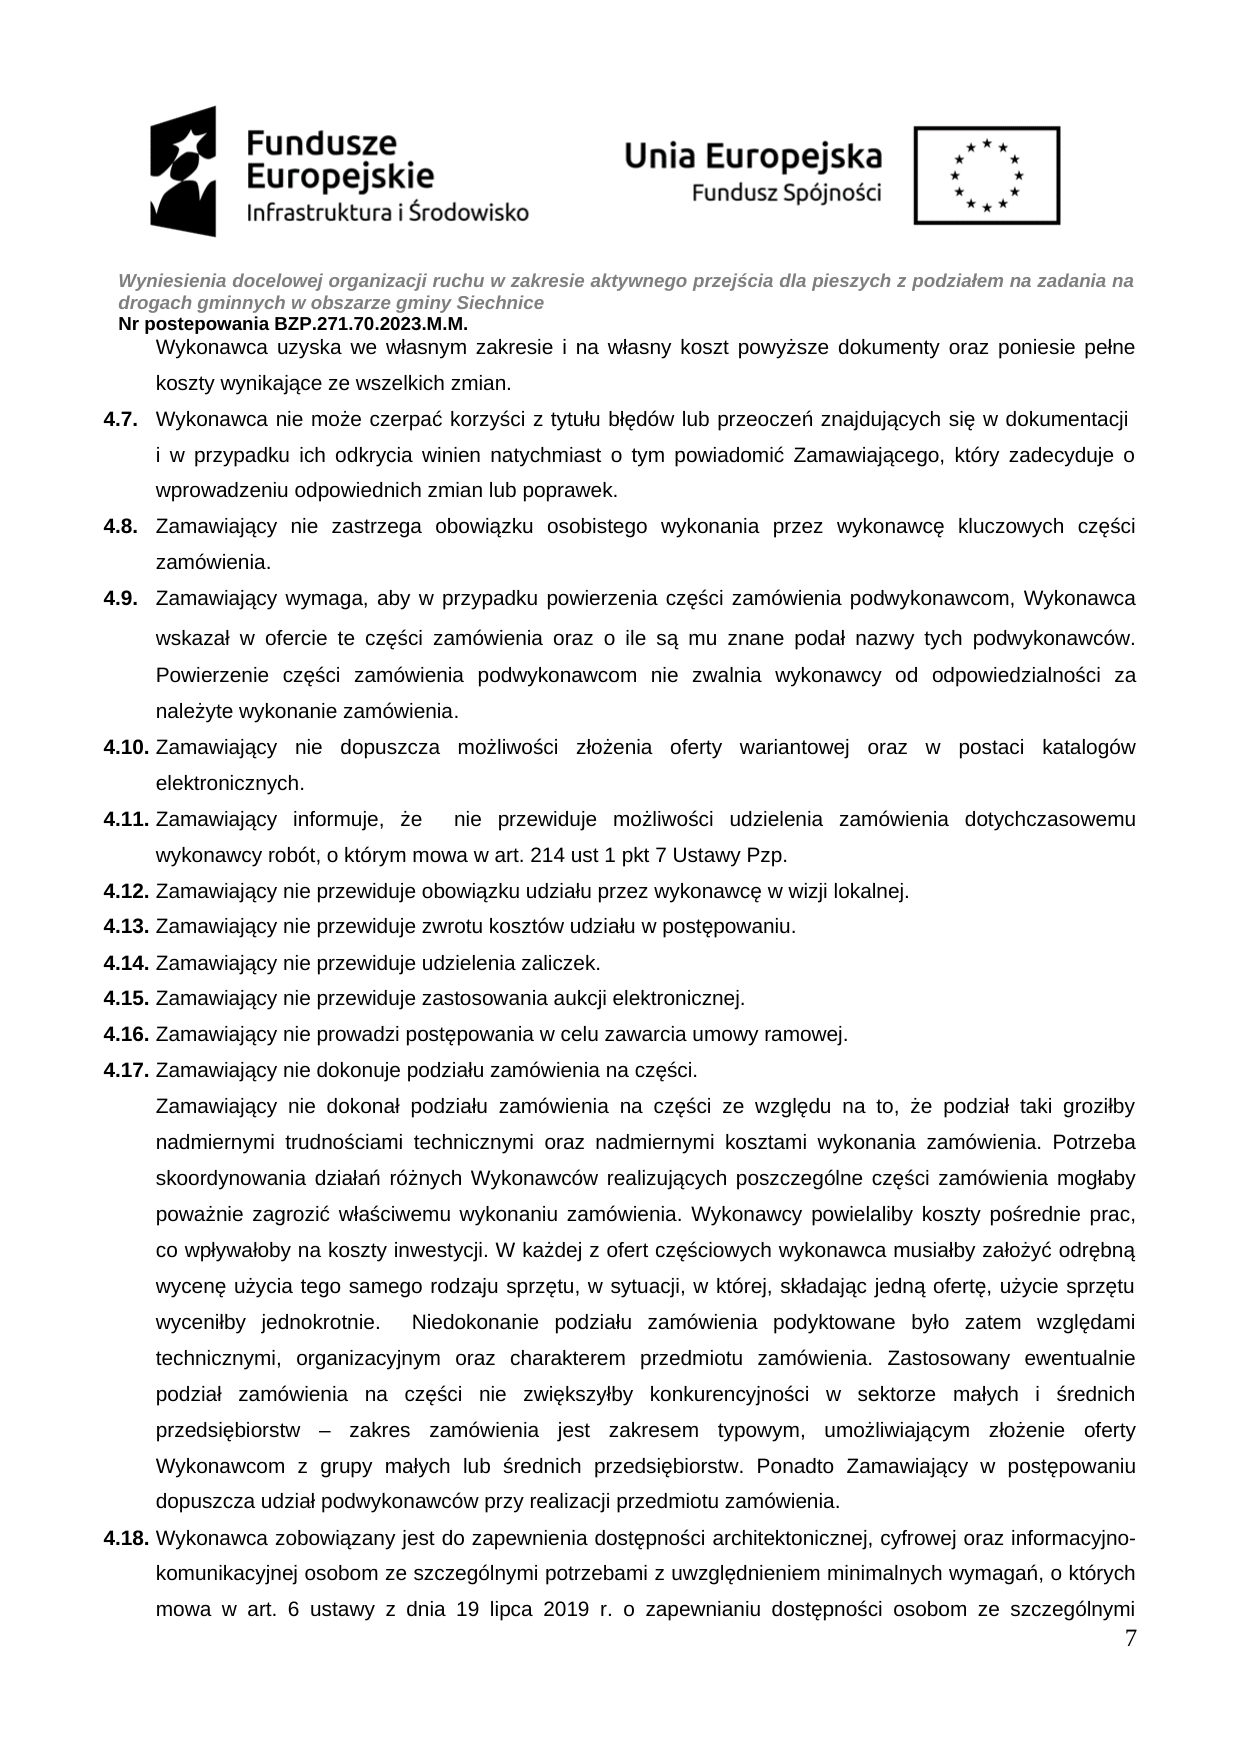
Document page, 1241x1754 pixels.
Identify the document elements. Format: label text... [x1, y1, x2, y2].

list Wykonawca nie może czerpać korzyści z tytułu błędów lub przeoczeń znajdujących się w dokumentacji i w przypadku ich odkrycia winien natychmiast o tym powiadomić Zamawiającego, który zadecyduje o wprowadzeniu odpowiednich zmian lub poprawek. [103, 406, 1137, 502]
picture [118, 73, 1093, 270]
list Zamawiający nie dokonuje podziału zamówienia na części. [103, 1058, 1137, 1082]
list Zamawiający nie przewiduje zastosowania aukcji elektronicznej. [103, 986, 1137, 1010]
list Zamawiający nie przewiduje obowiązku udziału przez wykonawcę w wizji lokalnej. [103, 878, 1137, 902]
list Zamawiający nie dokonał podziału zamówienia na części ze względu na to, że podział taki groziłby nadmiernymi trudnościami technicznymi oraz nadmiernymi kosztami wykonania zamówienia. Potrzeba skoordynowania działań różnych Wykonawców realizujących poszczególne części zamówienia mogłaby poważnie zagrozić właściwemu wykonaniu zamówienia. Wykonawcy powielaliby koszty pośrednie prac, co wpływałoby na koszty inwestycji. W każdej z ofert częściowych wykonawca musiałby założyć odrębną wycenę użycia tego samego rodzaju sprzętu, w sytuacji, w której, składając jedną ofertę, użycie sprzętu wyceniłby jednokrotnie. Niedokonanie podziału zamówienia podyktowane było zatem względami technicznymi, organizacyjnym oraz charakterem przedmiotu zamówienia. Zastosowany ewentualnie podział zamówienia na części nie zwiększyłby konkurencyjności w sektorze małych i średnich przedsiębiorstw – zakres zamówienia jest zakresem typowym, umożliwiającym złożenie oferty Wykonawcom z grupy małych lub średnich przedsiębiorstw. Ponadto Zamawiający w postępowaniu dopuszcza udział podwykonawców przy realizacji przedmiotu zamówienia. [156, 1094, 1137, 1513]
list Zamawiający nie dopuszcza możliwości złożenia oferty wariantowej oraz w postaci katalogów elektronicznych. [103, 735, 1137, 794]
list Zamawiający informuje, że nie przewiduje możliwości udzielenia zamówienia dotychczasowemu wykonawcy robót, o którym mowa w art. 214 ust 1 pkt 7 Ustawy Pzp. [103, 807, 1137, 866]
list Zamawiający nie przewiduje udzielenia zaliczek. [103, 950, 1137, 974]
list Zamawiający nie zastrzega obowiązku osobistego wykonania przez wykonawcę kluczowych części zamówienia. [103, 514, 1137, 574]
list Zamawiający nie przewiduje zwrotu kosztów udziału w postępowaniu. [103, 914, 1137, 938]
list Wykonawca uzyska we własnym zakresie i na własny koszt powyższe dokumenty oraz poniesie pełne koszty wynikające ze wszelkich zmian. [156, 334, 1137, 394]
list Zamawiający nie prowadzi postępowania w celu zawarcia umowy ramowej. [103, 1022, 1137, 1046]
list Zamawiający wymaga, aby w przypadku powierzenia części zamówienia podwykonawcom, Wykonawca wskazał w ofercie te części zamówienia oraz o ile są mu znane podał nazwy tych podwykonawców. Powierzenie części zamówienia podwykonawcom nie zwalnia wykonawcy od odpowiedzialności za należyte wykonanie zamówienia. [103, 586, 1137, 723]
